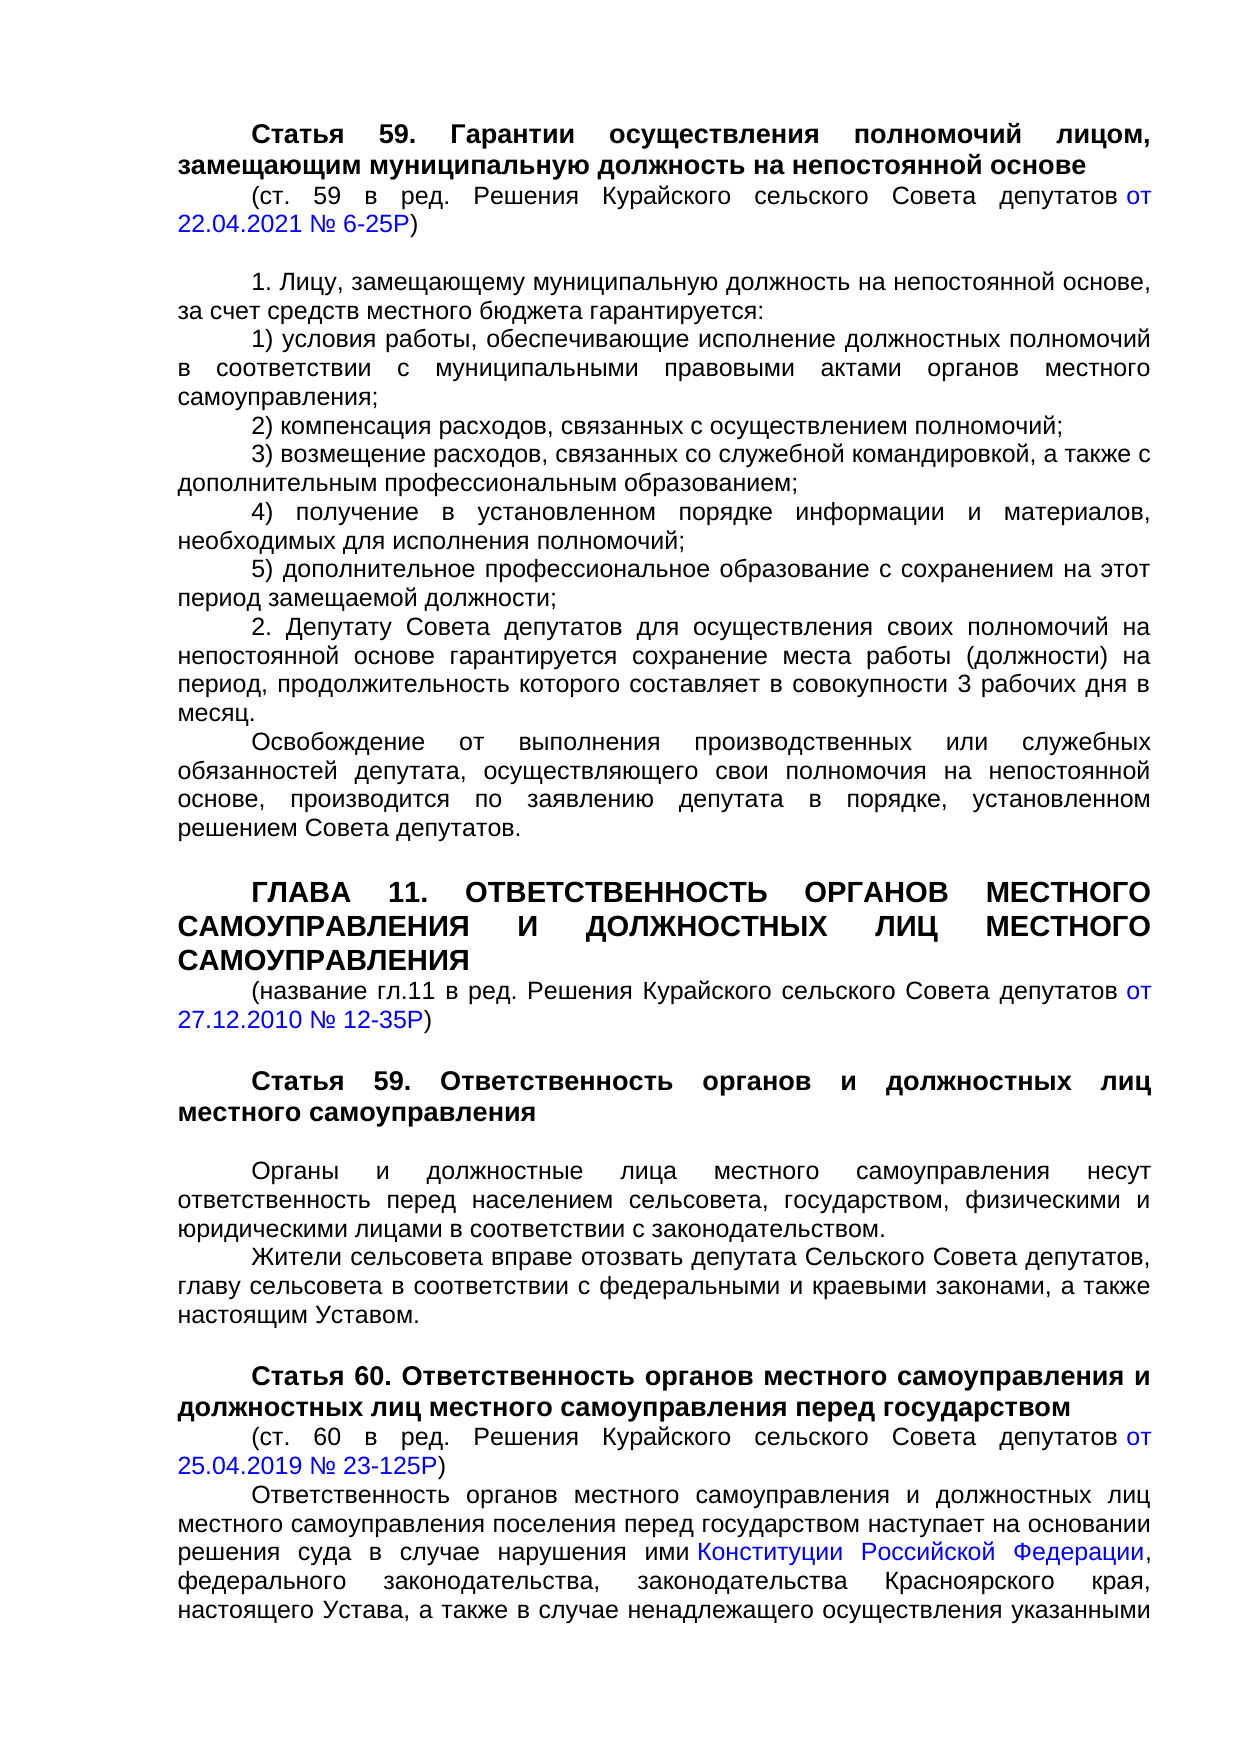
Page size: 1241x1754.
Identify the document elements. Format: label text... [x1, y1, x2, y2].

text 2. Депутату Совета депутатов для осуществления своих полномочий на непостоянной основе гарантируется сохранение места работы (должности) на период, продолжительность которого составляет в совокупности 3 рабочих дня в месяц. [177, 612, 1152, 727]
text 1) условия работы, обеспечивающие исполнение должностных полномочий в соответствии с муниципальными правовыми актами органов местного самоуправления; [177, 324, 1152, 411]
text 1. Лицу, замещающему муниципальную должность на непостоянной основе, за счет средств местного бюджета гарантируется: [177, 267, 1152, 324]
text (ст. 60 в ред. Решения Курайского сельского Совета депутатов от 25.04.2019 № 23-125Р) [177, 1422, 1152, 1480]
text 2) компенсация расходов, связанных с осуществлением полномочий; [177, 411, 1152, 439]
text Органы и должностные лица местного самоуправления несут ответственность перед населением сельсовета, государством, физическими и юридическими лицами в соответствии с законодательством. [177, 1156, 1152, 1242]
text 4) получение в установленном порядке информации и материалов, необходимых для исполнения полномочий; [177, 497, 1152, 554]
text Жители сельсовета вправе отозвать депутата Сельского Совета депутатов, главу сельсовета в соответствии с федеральными и краевыми законами, а также настоящим Уставом. [177, 1242, 1152, 1328]
text 5) дополнительное профессиональное образование с сохранением на этот период замещаемой должности; [177, 554, 1152, 612]
text (ст. 59 в ред. Решения Курайского сельского Совета депутатов от 22.04.2021 № 6-25Р) [177, 181, 1152, 238]
text Статья 59. Гарантии осуществления полномочий лицом, замещающим муниципальную должность на непостоянной основе [177, 118, 1152, 181]
text Статья 59. Ответственность органов и должностных лиц местного самоуправления [177, 1065, 1152, 1127]
text Статья 60. Ответственность органов местного самоуправления и должностных лиц местного самоуправления перед государством [177, 1360, 1152, 1422]
text (название гл.11 в ред. Решения Курайского сельского Совета депутатов от 27.12.2010 № 12-35Р) [177, 976, 1152, 1033]
text Освобождение от выполнения производственных или служебных обязанностей депутата, осуществляющего свои полномочия на непостоянной основе, производится по заявлению депутата в порядке, установленном решением Совета депутатов. [177, 727, 1152, 842]
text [177, 1480, 1152, 1623]
text ГЛАВА 11. ОТВЕТСТВЕННОСТЬ ОРГАНОВ МЕСТНОГО САМОУПРАВЛЕНИЯ И ДОЛЖНОСТНЫХ ЛИЦ МЕСТНОГО САМОУПРАВЛЕНИЯ [177, 875, 1152, 976]
text 3) возмещение расходов, связанных со служебной командировкой, а также с дополнительным профессиональным образованием; [177, 439, 1152, 497]
